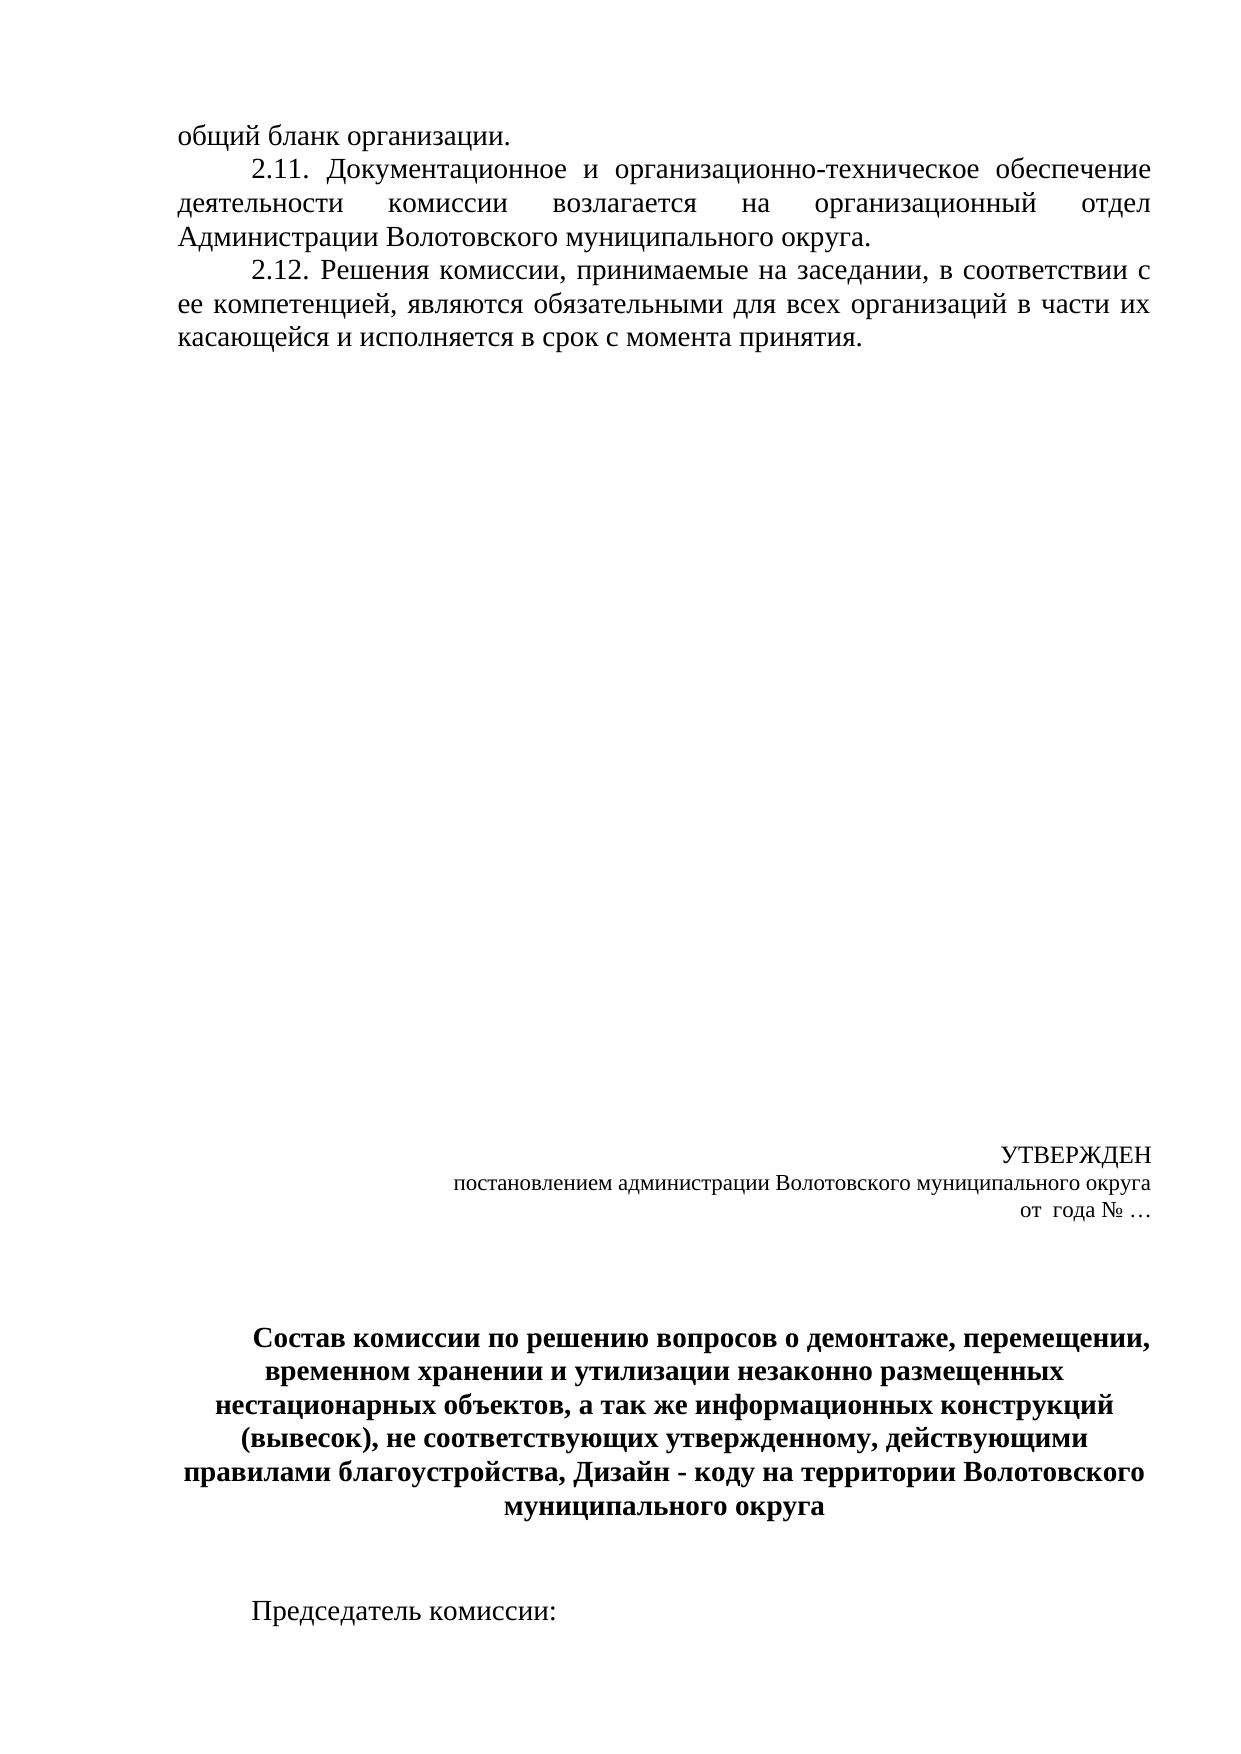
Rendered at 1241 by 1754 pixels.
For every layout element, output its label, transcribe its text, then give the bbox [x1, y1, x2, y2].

text УТВЕРЖДЕН [177, 1141, 1152, 1169]
list Документационное и организационно-техническое обеспечение деятельности комиссии возлагается на организационный отдел Администрации Волотовского муниципального округа. [177, 152, 1152, 252]
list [177, 118, 1152, 152]
text Председатель комиссии: [177, 1593, 1152, 1627]
text от года № … [177, 1196, 1152, 1222]
text постановлением администрации Волотовского муниципального округа [177, 1169, 1152, 1196]
list Решения комиссии, принимаемые на заседании, в соответствии с ее компетенцией, являются обязательными для всех организаций в части их касающейся и исполняется в срок с момента принятия. [177, 252, 1152, 353]
text Состав комиссии по решению вопросов о демонтаже, перемещении, временном хранении и утилизации незаконно размещенных нестационарных объектов, а так же информационных конструкций (вывесок), не соответствующих утвержденному, действующими правилами благоустройства, Дизайн - коду на территории Волотовского муниципального округа [177, 1320, 1152, 1521]
